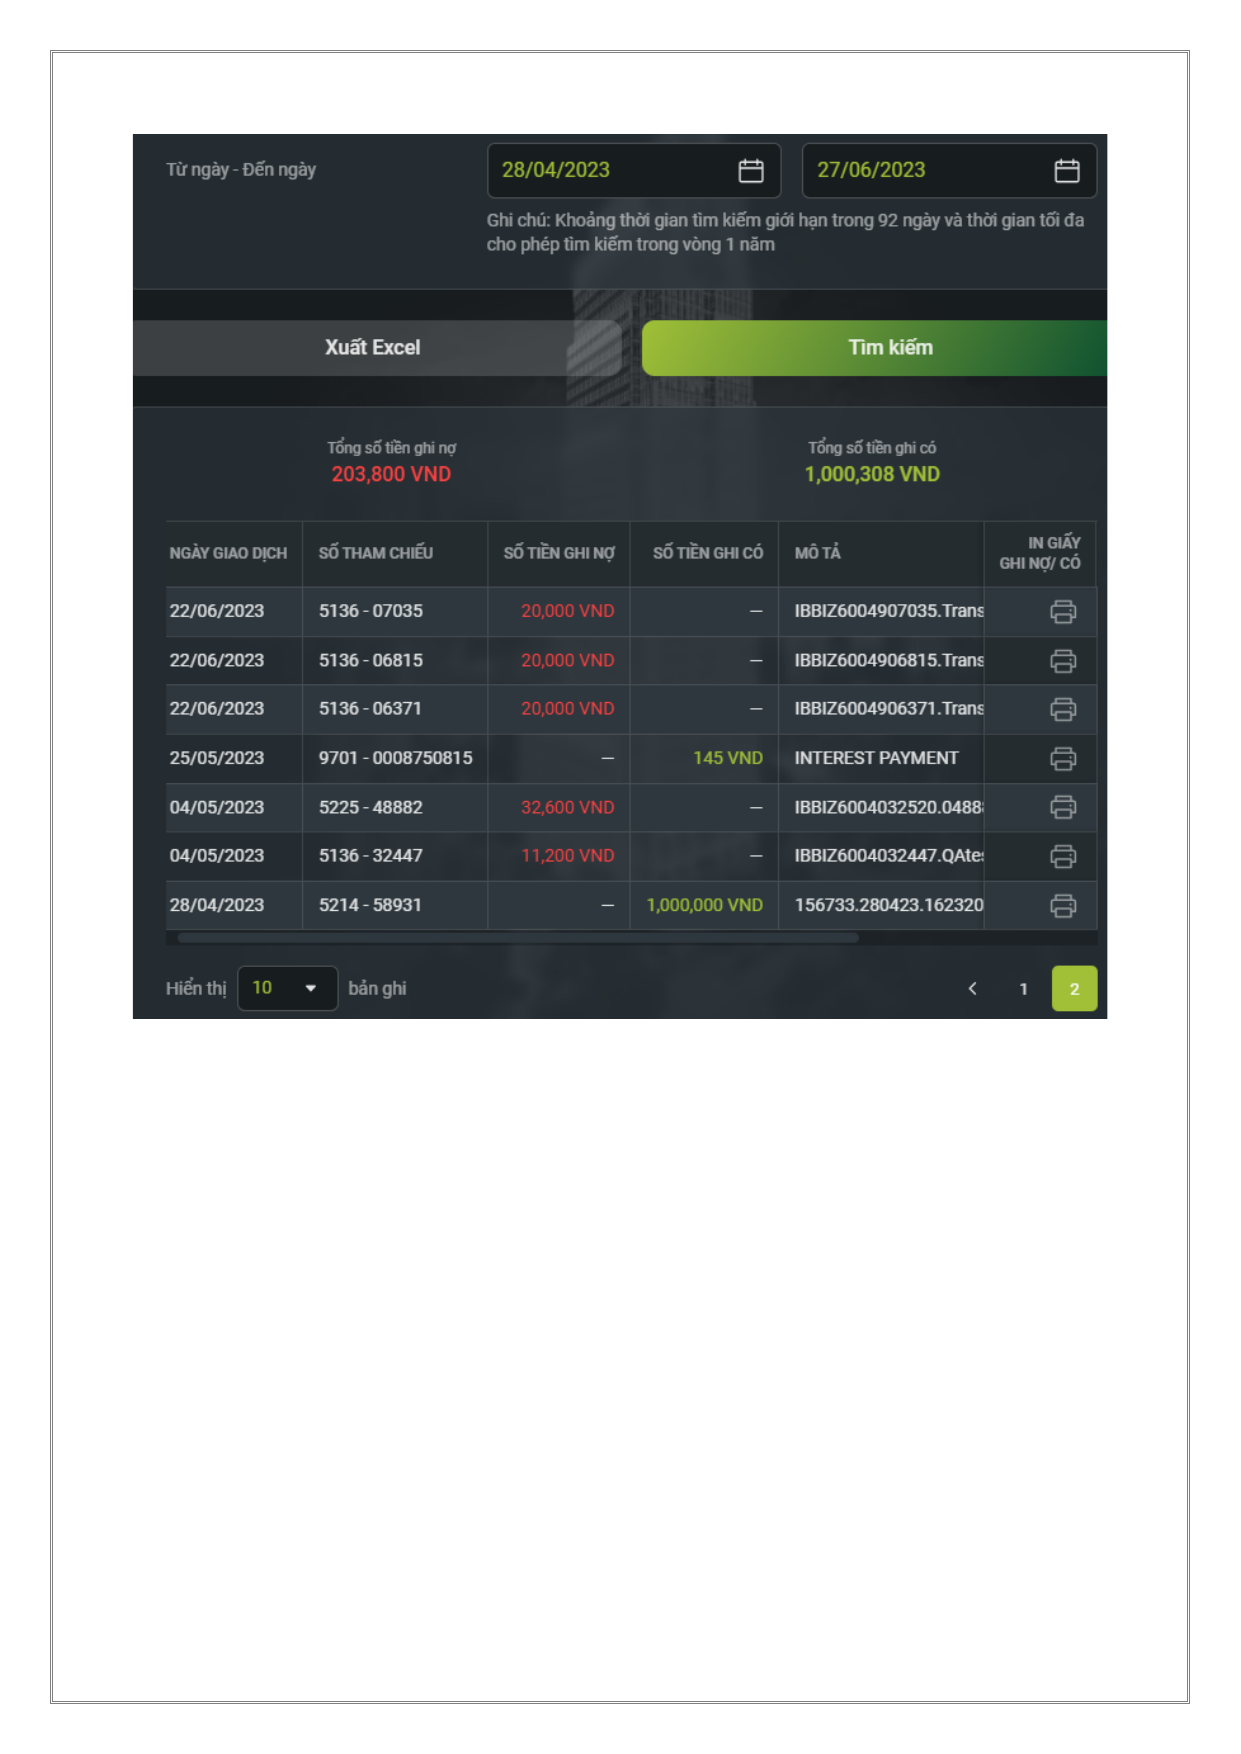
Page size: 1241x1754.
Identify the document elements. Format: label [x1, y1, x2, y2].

picture [132, 134, 1108, 1019]
